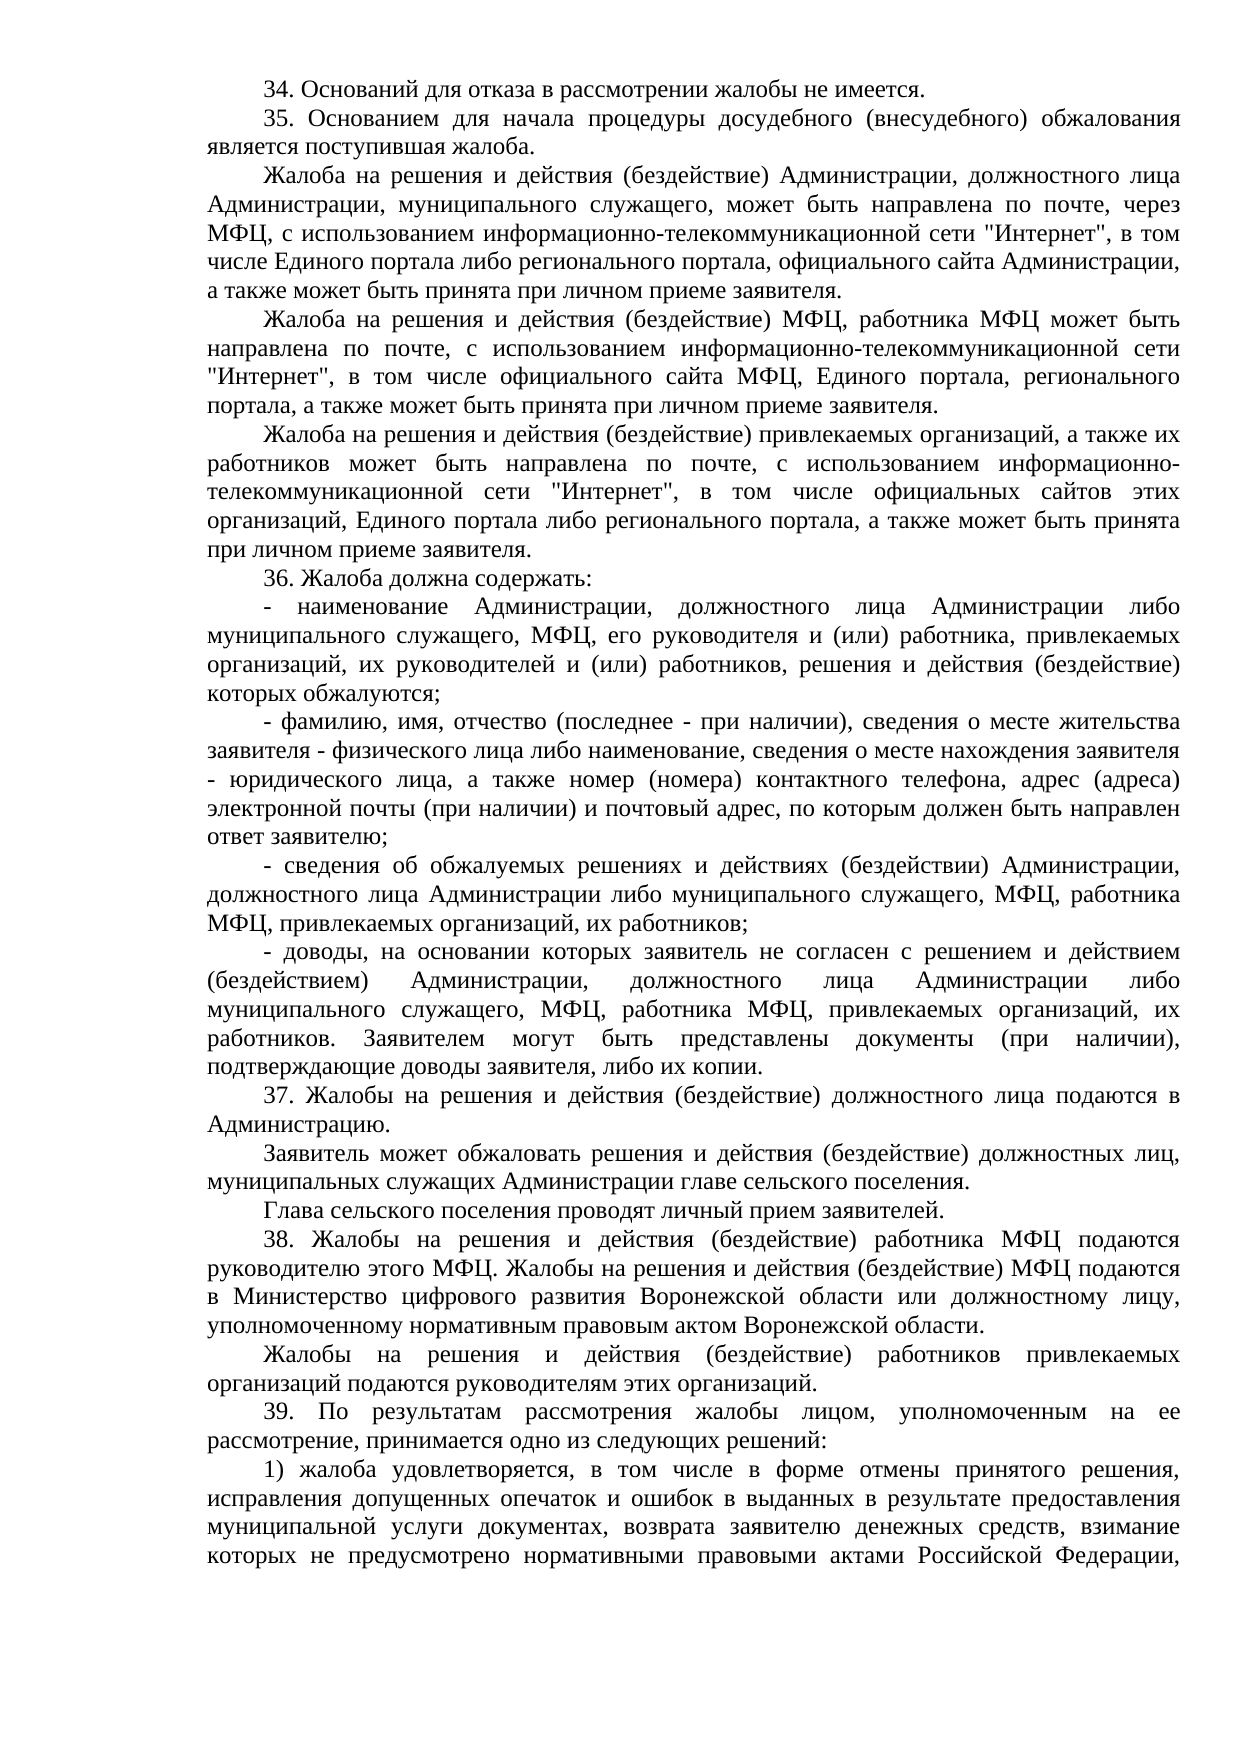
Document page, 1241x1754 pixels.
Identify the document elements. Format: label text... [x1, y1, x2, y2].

text Жалобы на решения и действия (бездействие) работников привлекаемых организаций подаются руководителям этих организаций. [207, 1339, 1181, 1396]
text - наименование Администрации, должностного лица Администрации либо муниципального служащего, МФЦ, его руководителя и (или) работника, привлекаемых организаций, их руководителей и (или) работников, решения и действия (бездействие) которых обжалуются; [207, 591, 1181, 706]
text 38. Жалобы на решения и действия (бездействие) работника МФЦ подаются руководителю этого МФЦ. Жалобы на решения и действия (бездействие) МФЦ подаются в Министерство цифрового развития Воронежской области или должностному лицу, уполномоченному нормативным правовым актом Воронежской области. [207, 1224, 1181, 1339]
text - фамилию, имя, отчество (последнее - при наличии), сведения о месте жительства заявителя - физического лица либо наименование, сведения о месте нахождения заявителя - юридического лица, а также номер (номера) контактного телефона, адрес (адреса) электронной почты (при наличии) и почтовый адрес, по которым должен быть направлен ответ заявителю; [207, 706, 1181, 850]
text 34. Оснований для отказа в рассмотрении жалобы не имеется. [207, 74, 1181, 103]
text 37. Жалобы на решения и действия (бездействие) должностного лица подаются в Администрацию. [207, 1080, 1181, 1138]
text 39. По результатам рассмотрения жалобы лицом, уполномоченным на ее рассмотрение, принимается одно из следующих решений: [207, 1396, 1181, 1454]
text Заявитель может обжаловать решения и действия (бездействие) должностных лиц, муниципальных служащих Администрации главе сельского поселения. [207, 1138, 1181, 1195]
text 35. Основанием для начала процедуры досудебного (внесудебного) обжалования является поступившая жалоба. [207, 103, 1181, 160]
text - доводы, на основании которых заявитель не согласен с решением и действием (бездействием) Администрации, должностного лица Администрации либо муниципального служащего, МФЦ, работника МФЦ, привлекаемых организаций, их работников. Заявителем могут быть представлены документы (при наличии), подтверждающие доводы заявителя, либо их копии. [207, 936, 1181, 1080]
text 36. Жалоба должна содержать: [207, 563, 1181, 591]
text Жалоба на решения и действия (бездействие) привлекаемых организаций, а также их работников может быть направлена по почте, с использованием информационно-телекоммуникационной сети "Интернет", в том числе официальных сайтов этих организаций, Единого портала либо регионального портала, а также может быть принята при личном приеме заявителя. [207, 419, 1181, 563]
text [207, 1454, 1181, 1569]
text Жалоба на решения и действия (бездействие) МФЦ, работника МФЦ может быть направлена по почте, с использованием информационно-телекоммуникационной сети "Интернет", в том числе официального сайта МФЦ, Единого портала, регионального портала, а также может быть принята при личном приеме заявителя. [207, 304, 1181, 419]
text Глава сельского поселения проводят личный прием заявителей. [207, 1195, 1181, 1224]
text Жалоба на решения и действия (бездействие) Администрации, должностного лица Администрации, муниципального служащего, может быть направлена по почте, через МФЦ, с использованием информационно-телекоммуникационной сети "Интернет", в том числе Единого портала либо регионального портала, официального сайта Администрации, а также может быть принята при личном приеме заявителя. [207, 160, 1181, 304]
text - сведения об обжалуемых решениях и действиях (бездействии) Администрации, должностного лица Администрации либо муниципального служащего, МФЦ, работника МФЦ, привлекаемых организаций, их работников; [207, 850, 1181, 936]
